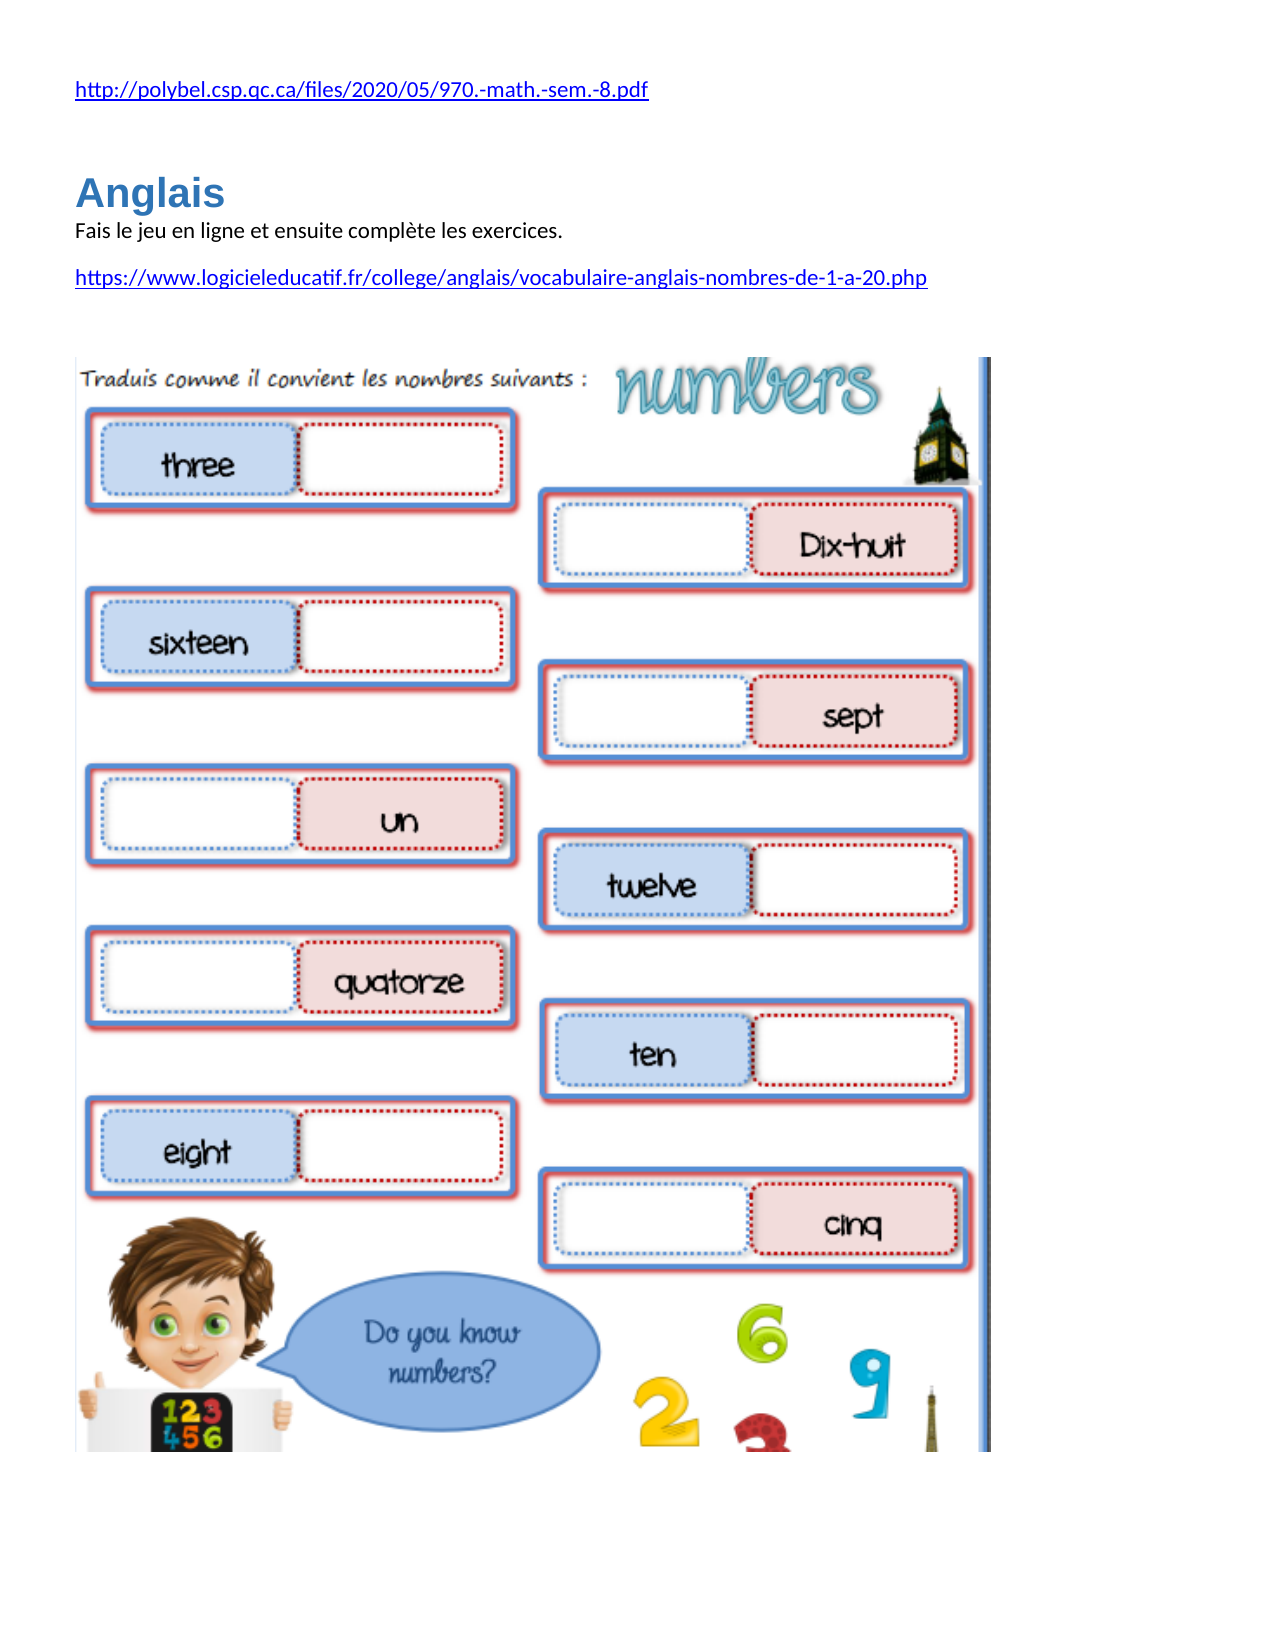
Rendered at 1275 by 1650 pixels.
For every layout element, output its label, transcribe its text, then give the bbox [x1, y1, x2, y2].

text Fais le jeu en ligne et ensuite complète les exercices. [75, 217, 1200, 245]
picture [75, 357, 991, 1452]
subtitle Anglais [75, 169, 1200, 217]
text https://www.logicieleducatif.fr/college/anglais/vocabulaire-anglais-nombres-de-1-a-20.php [75, 263, 1200, 292]
text http://polybel.csp.qc.ca/files/2020/05/970.-math.-sem.-8.pdf [75, 75, 1200, 103]
